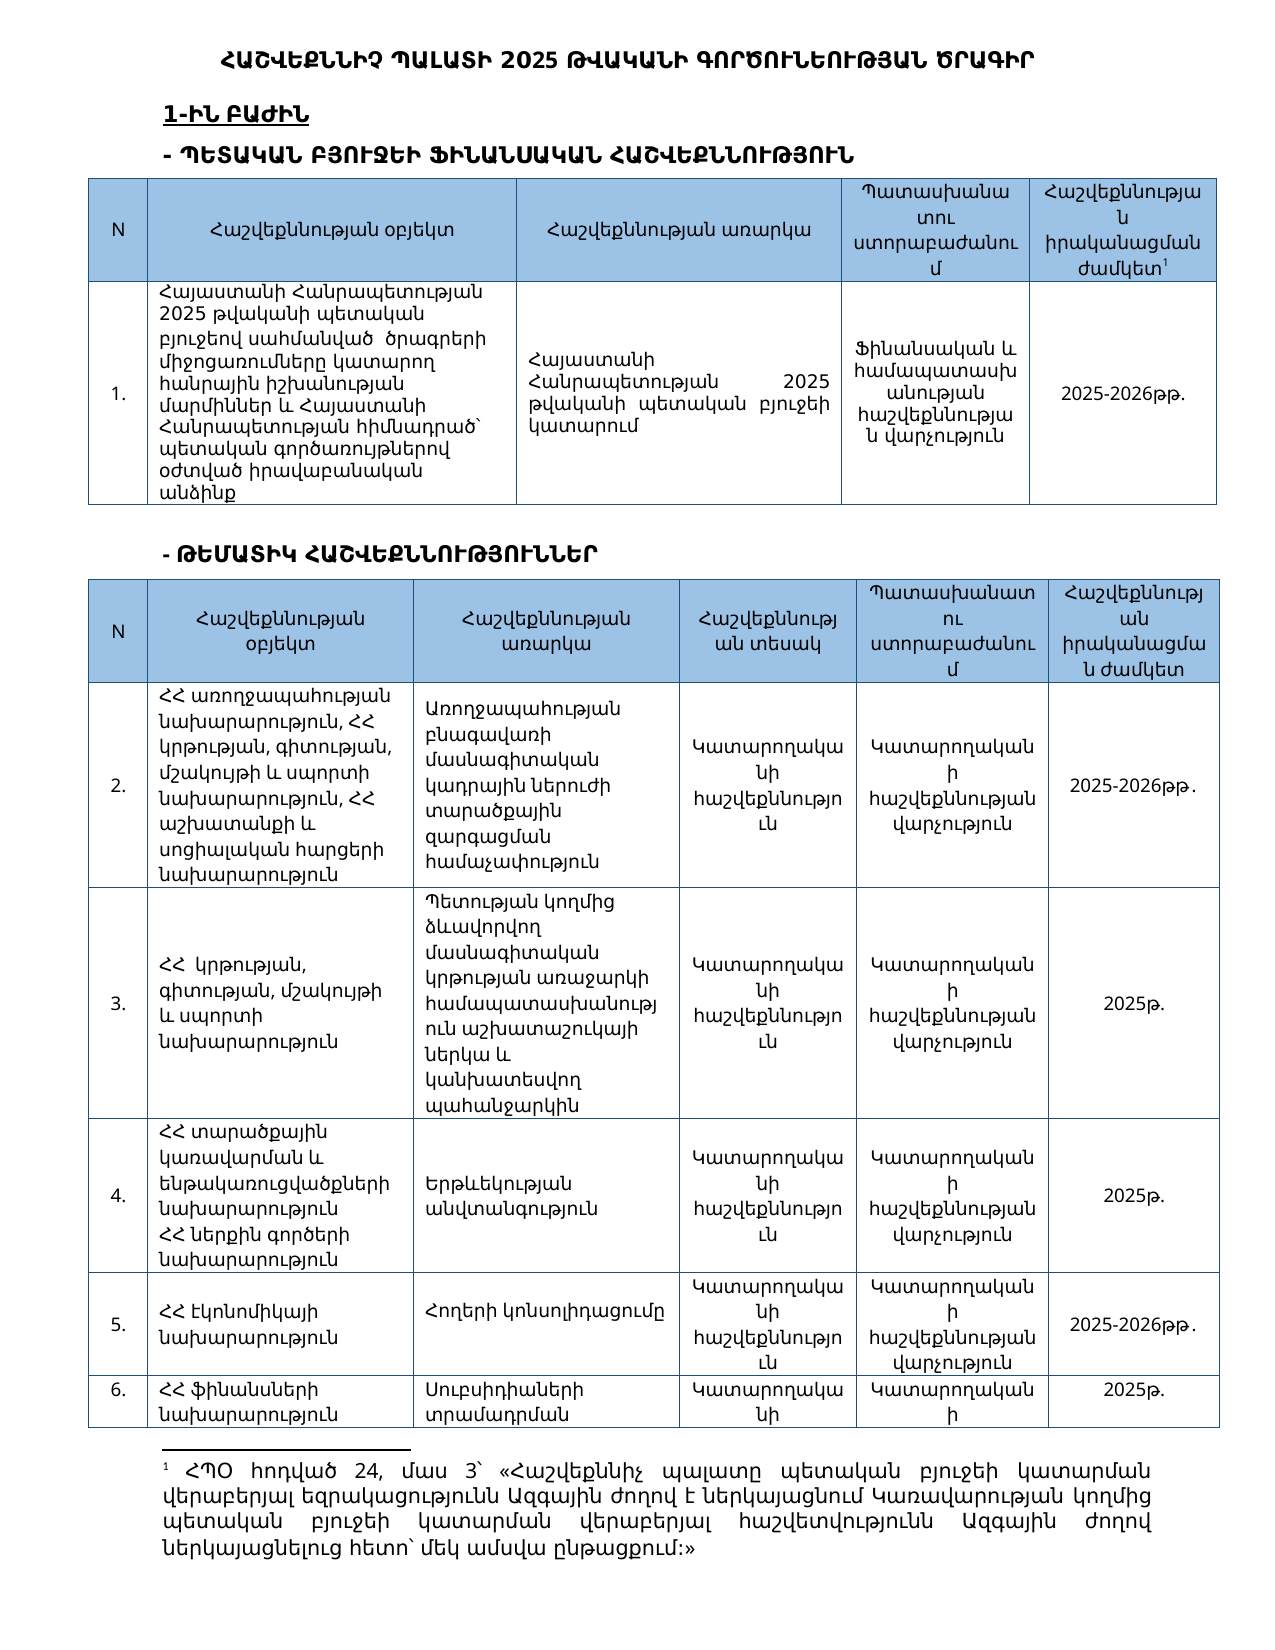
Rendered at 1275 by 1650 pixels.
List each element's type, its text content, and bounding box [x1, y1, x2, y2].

table_cell Կատարողականի հաշվեքննության վարչություն [857, 888, 1048, 1118]
table_cell 6. [89, 1376, 147, 1427]
table_cell Երթևեկության անվտանգություն [414, 1119, 679, 1272]
table_cell 1. [89, 282, 147, 504]
table_cell Կատարողականի հաշվեքննություն [680, 1273, 856, 1375]
table_cell 2025-2026թթ․ [1049, 683, 1219, 887]
table_header Պատասխանատու ստորաբաժանում [857, 580, 1048, 682]
table_cell Կատարողականի հաշվեքննության վարչություն [857, 683, 1048, 887]
table_cell Հայաստանի Հանրապետության 2025 թվականի պետական բյուջեի կատարում [517, 282, 841, 504]
table_cell Պետության կողմից ձևավորվող մասնագիտական կրթության առաջարկի համապատասխանություն աշխատաշուկայի ներկա և կանխատեսվող պահանջարկին [414, 888, 679, 1118]
table_cell Ֆինանսական և համապատասխանության հաշվեքննության վարչություն [842, 282, 1029, 504]
table_cell 2025թ. [1049, 888, 1219, 1118]
table_header Հաշվեքննության իրականացման ժամկետ [1049, 580, 1219, 682]
table_cell Հայաստանի Հանրապետության 2025 թվականի պետական բյուջեով սահմանված ծրագրերի միջոցառումները կատարող հանրային իշխանության մարմիններ և Հայաստանի Հանրապետության հիմնադրած՝ պետական գործառույթներով օժտված իրավաբանական անձինք [148, 282, 516, 504]
table_cell Հողերի կոնսոլիդացումը [414, 1273, 679, 1375]
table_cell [680, 1376, 856, 1427]
table_cell 5. [89, 1273, 147, 1375]
table_cell Կատարողականի հաշվեքննության վարչություն [857, 1119, 1048, 1272]
table_header Պատասխանատու ստորաբաժանում [842, 179, 1029, 281]
table_cell 2025-2026թթ․ [1049, 1273, 1219, 1375]
table_cell 2025թ. [1049, 1376, 1219, 1427]
text 1-ԻՆ ԲԱԺԻՆ [162, 101, 1152, 128]
table_cell Կատարողականի հաշվեքննության վարչություն [857, 1273, 1048, 1375]
table_cell ՀՀ կրթության, գիտության, մշակույթի և սպորտի նախարարություն [148, 888, 413, 1118]
table_header N [89, 580, 147, 682]
table_cell 2025թ. [1049, 1119, 1219, 1272]
table_cell Կատարողականի հաշվեքննություն [680, 888, 856, 1118]
table_header Հաշվեքննության օբյեկտ [148, 580, 413, 682]
table_cell 4. [89, 1119, 147, 1272]
text ՀԱՇՎԵՔՆՆԻՉ ՊԱԼԱՏԻ 2025 ԹՎԱԿԱՆԻ ԳՈՐԾՈՒՆԵՈՒԹՅԱՆ ԾՐԱԳԻՐ [103, 44, 1152, 76]
table_header Հաշվեքննության օբյեկտ [148, 179, 516, 281]
table_cell 2. [89, 683, 147, 887]
table_cell Առողջապահության բնագավառի մասնագիտական կադրային ներուժի տարածքային զարգացման համաչափություն [414, 683, 679, 887]
table_header Հաշվեքննության առարկա [414, 580, 679, 682]
table_cell 2025-2026թթ. [1030, 282, 1216, 504]
table_header Հաշվեքննության առարկա [517, 179, 841, 281]
text - ՊԵՏԱԿԱՆ ԲՅՈՒՋԵԻ ՖԻՆԱՆՍԱԿԱՆ ՀԱՇՎԵՔՆՆՈՒԹՅՈՒՆ [162, 142, 1152, 169]
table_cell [857, 1376, 1048, 1427]
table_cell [414, 1376, 679, 1427]
table_cell ՀՀ էկոնոմիկայի նախարարություն [148, 1273, 413, 1375]
table_cell ՀՀ առողջապահության նախարարություն, ՀՀ կրթության, գիտության, մշակույթի և սպորտի նախարարություն, ՀՀ աշխատանքի և սոցիալական հարցերի նախարարություն [148, 683, 413, 887]
text - ԹԵՄԱՏԻԿ ՀԱՇՎԵՔՆՆՈՒԹՅՈՒՆՆԵՐ [162, 538, 1152, 569]
table_header Հաշվեքննության իրականացման ժամկետ [1030, 179, 1216, 281]
table_header N [89, 179, 147, 281]
table_header Հաշվեքննության տեսակ [680, 580, 856, 682]
table_cell 3. [89, 888, 147, 1118]
table_cell ՀՀ տարածքային կառավարման և ենթակառուցվածքների նախարարություն ՀՀ ներքին գործերի նախարարություն [148, 1119, 413, 1272]
table_cell Կատարողականի հաշվեքննություն [680, 1119, 856, 1272]
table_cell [148, 1376, 413, 1427]
table_cell Կատարողականի հաշվեքննություն [680, 683, 856, 887]
